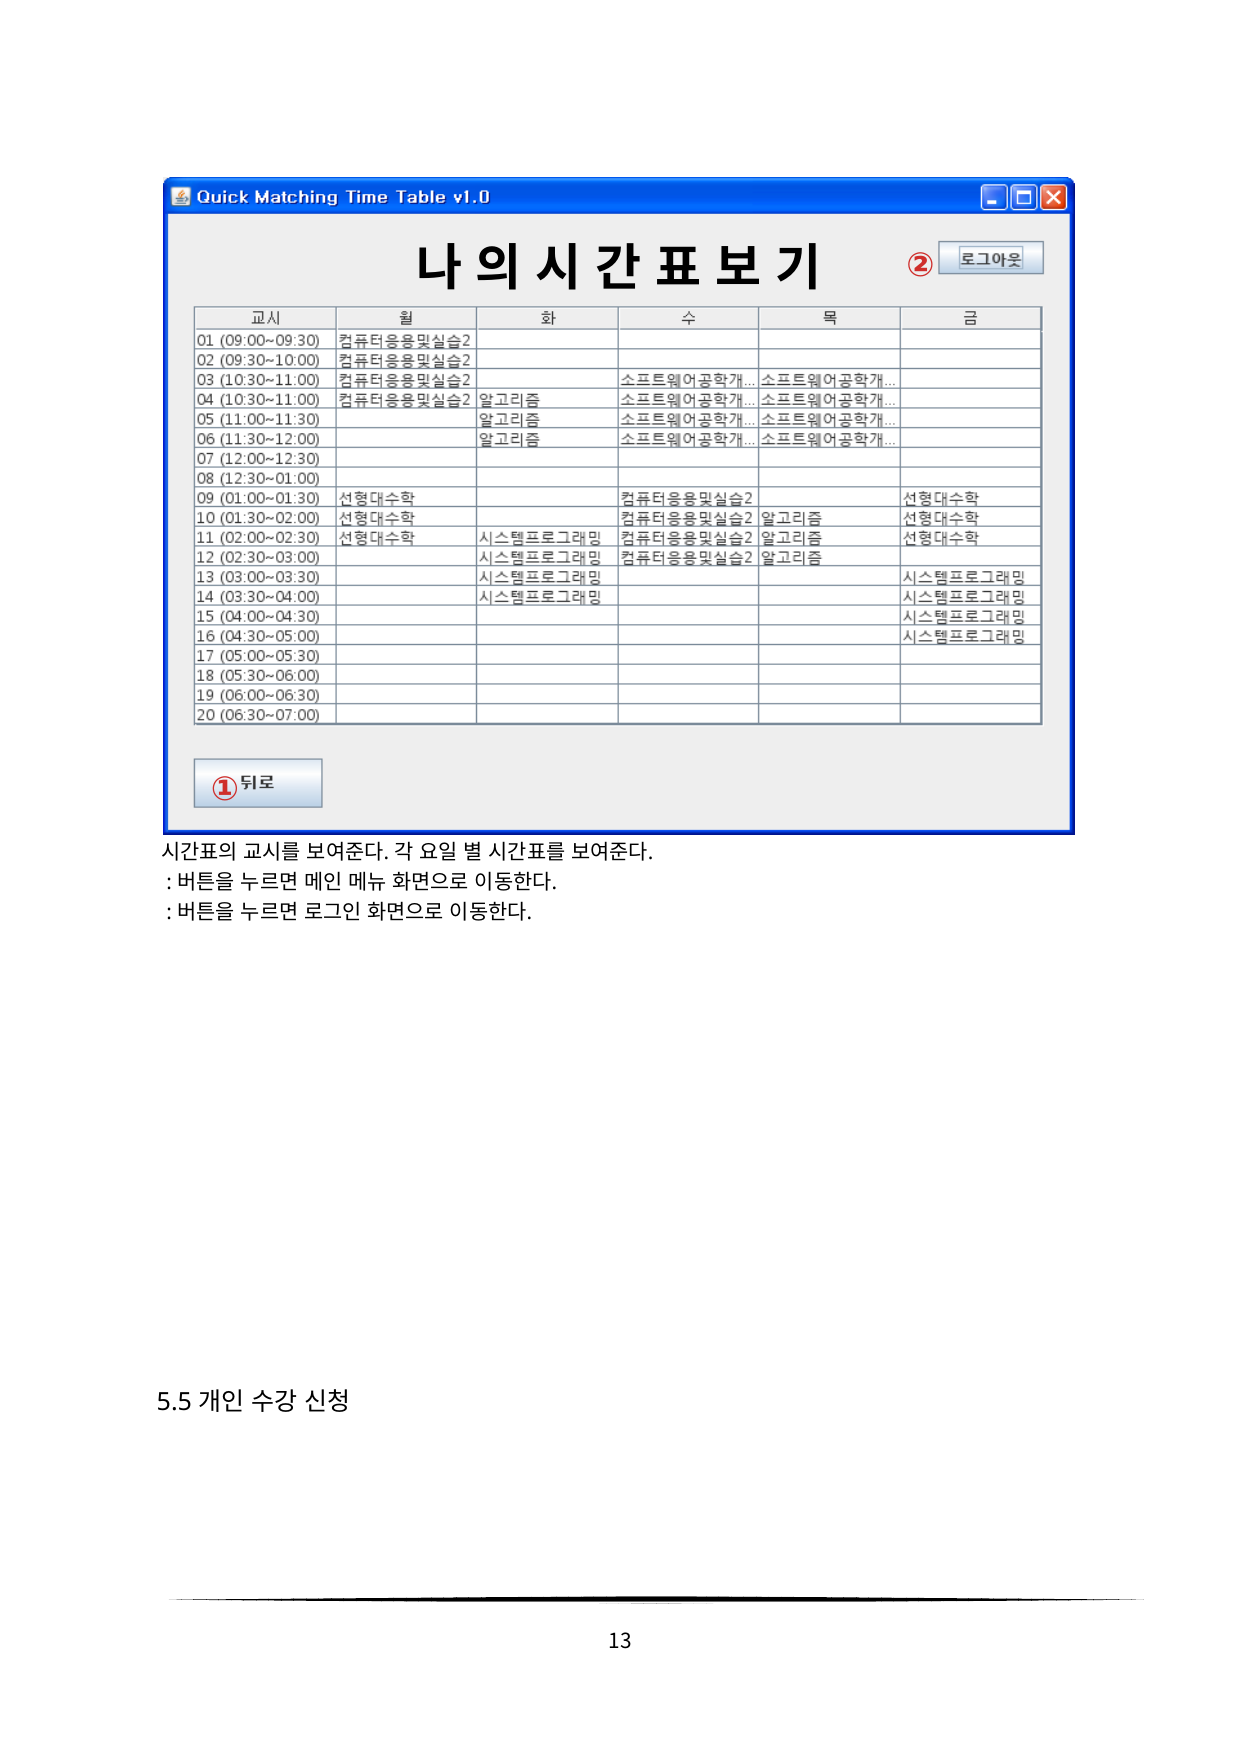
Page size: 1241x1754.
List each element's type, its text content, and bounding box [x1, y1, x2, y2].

text : 버튼을 누르면 메인 메뉴 화면으로 이동한다. [150, 865, 1090, 896]
text : 버튼을 누르면 로그인 화면으로 이동한다. [150, 896, 1090, 926]
picture [163, 177, 1075, 835]
text 5.5 개인 수강 신청 [150, 926, 1090, 1417]
picture [168, 1595, 1144, 1604]
text 시간표의 교시를 보여준다. 각 요일 별 시간표를 보여준다. [150, 835, 1090, 865]
